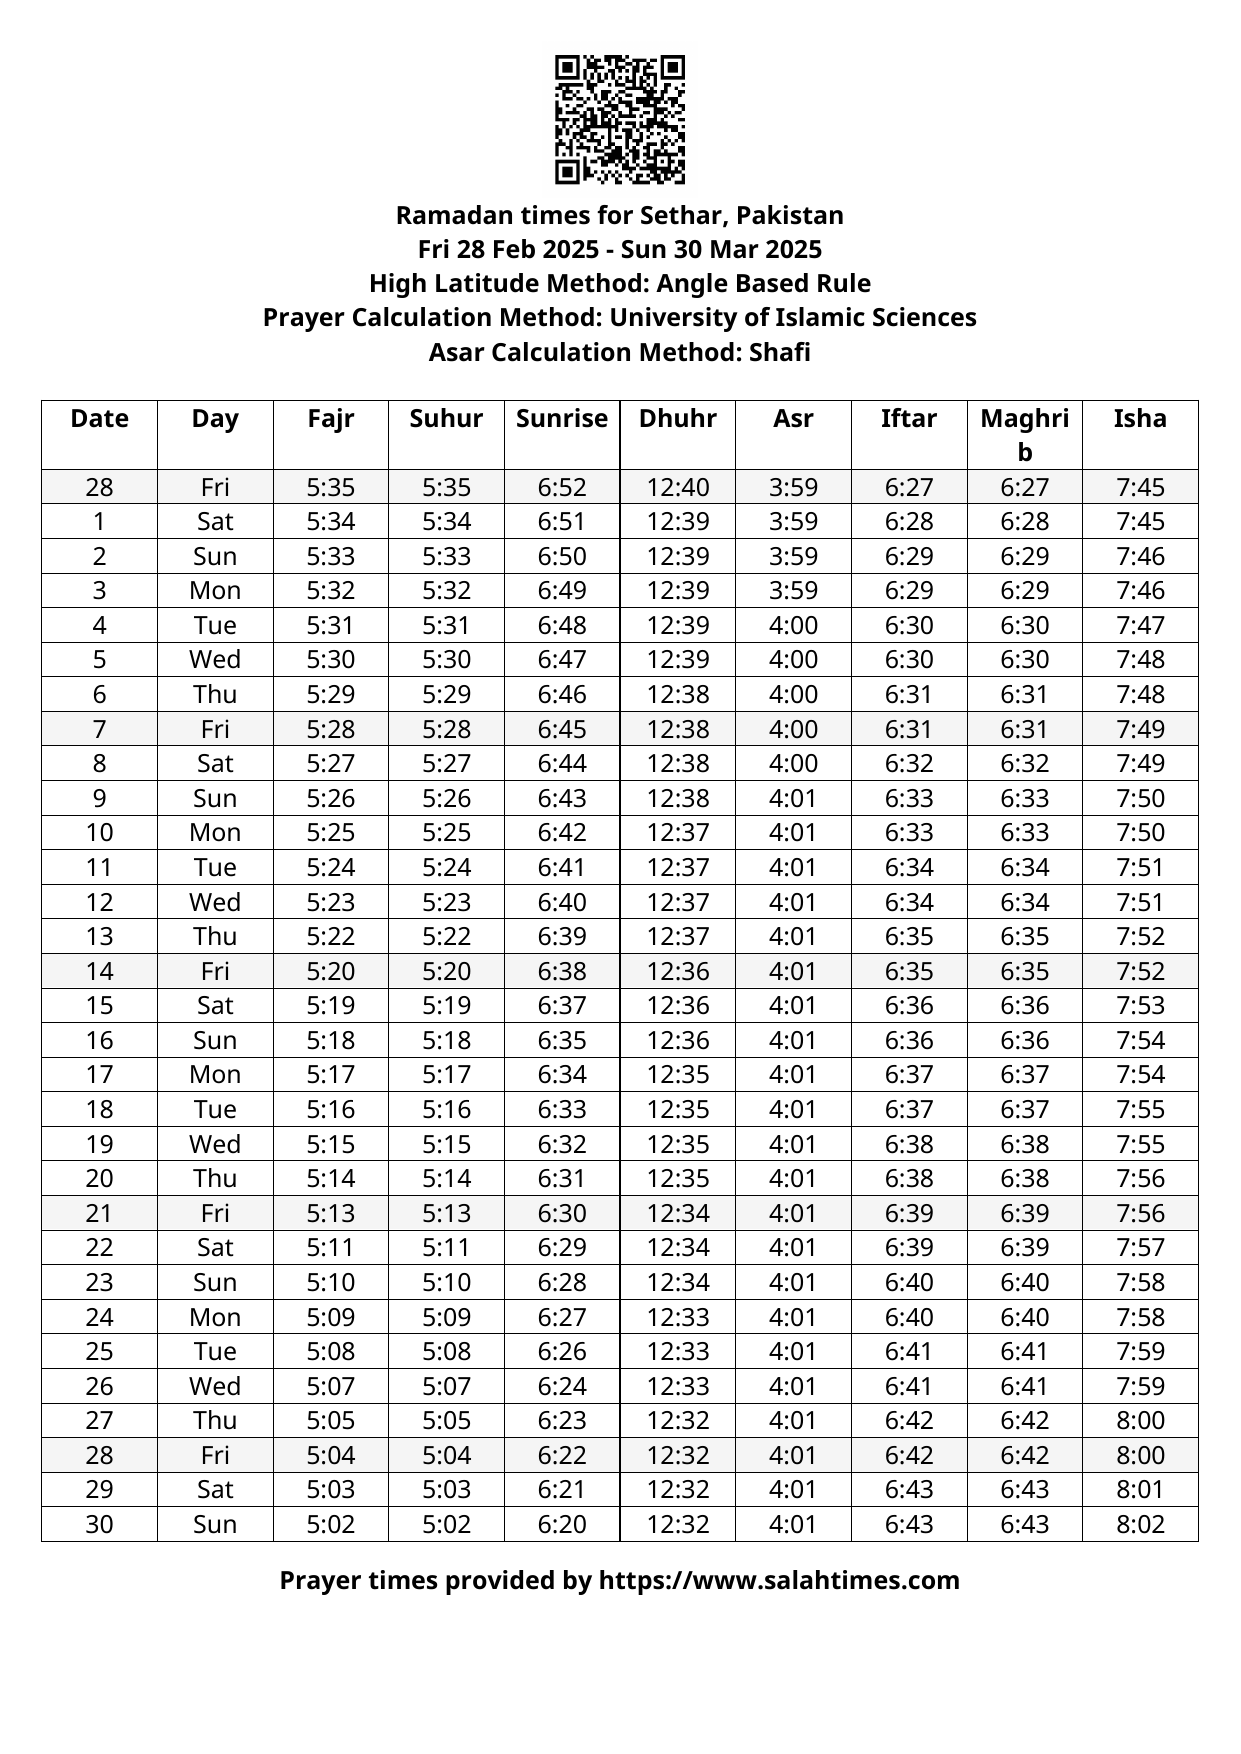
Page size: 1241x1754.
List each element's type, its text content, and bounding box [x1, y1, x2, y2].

table_cell 7:56 [1083, 1161, 1198, 1195]
table_cell 5:10 [389, 1265, 504, 1299]
table_cell 7:46 [1083, 574, 1198, 607]
table_cell 5:23 [274, 885, 388, 918]
table_cell 6:36 [852, 989, 967, 1022]
table_cell 6:33 [968, 781, 1082, 814]
table_cell 7:46 [1083, 539, 1198, 572]
table_cell 6:45 [505, 712, 619, 745]
table_cell 5:11 [389, 1231, 504, 1264]
table_cell 6:51 [505, 504, 619, 538]
table_cell 6:31 [852, 712, 967, 745]
table_cell 8:01 [1083, 1473, 1198, 1506]
table_cell 4 [42, 608, 157, 642]
table_cell 28 [42, 470, 157, 503]
table_cell 5:22 [389, 919, 504, 953]
table_cell 6:38 [505, 954, 619, 987]
table_cell 24 [42, 1300, 157, 1333]
table_cell 6:38 [852, 1161, 967, 1195]
table_cell 7:47 [1083, 608, 1198, 642]
table_cell 5:27 [274, 746, 388, 780]
text Fri 28 Feb 2025 - Sun 30 Mar 2025 [42, 232, 1198, 266]
table_cell 6:34 [852, 885, 967, 918]
table_cell 6:41 [505, 850, 619, 884]
table_cell 4:01 [736, 1161, 851, 1195]
table_cell 18 [42, 1092, 157, 1126]
table_cell 6:42 [968, 1404, 1082, 1437]
table_cell 5:07 [389, 1369, 504, 1402]
table_cell 6:42 [968, 1438, 1082, 1472]
table_cell 5:13 [274, 1196, 388, 1229]
table_cell 6:43 [852, 1473, 967, 1506]
table_cell 6:33 [505, 1092, 619, 1126]
table_cell Wed [158, 1127, 273, 1160]
picture [542, 41, 699, 198]
table_cell 5:18 [389, 1023, 504, 1057]
table_cell 5:35 [389, 470, 504, 503]
table_cell 5:11 [274, 1231, 388, 1264]
table_cell 6:35 [968, 919, 1082, 953]
table_cell 7:45 [1083, 504, 1198, 538]
table_cell 6:34 [968, 850, 1082, 884]
table_cell 16 [42, 1023, 157, 1057]
table_cell 5:17 [274, 1058, 388, 1091]
table_cell Sun [158, 1507, 273, 1541]
table_cell 6:40 [505, 885, 619, 918]
table_cell 12:35 [621, 1092, 735, 1126]
table_cell 3:59 [736, 539, 851, 572]
text Prayer times provided by https://www.salahtimes.com [42, 1563, 1198, 1597]
table_cell Thu [158, 1404, 273, 1437]
text Prayer Calculation Method: University of Islamic Sciences [42, 300, 1198, 334]
table_cell 15 [42, 989, 157, 1022]
table_cell 5:10 [274, 1265, 388, 1299]
table_cell 6:21 [505, 1473, 619, 1506]
table_cell 6:40 [852, 1265, 967, 1299]
table_cell 12:36 [621, 989, 735, 1022]
text High Latitude Method: Angle Based Rule [42, 266, 1198, 300]
table_cell 12:36 [621, 1023, 735, 1057]
table_cell 4:01 [736, 1127, 851, 1160]
table_cell 7:49 [1083, 712, 1198, 745]
table_cell 5:02 [274, 1507, 388, 1541]
table_cell Sat [158, 504, 273, 538]
table_cell Sun [158, 781, 273, 814]
table_cell 7:58 [1083, 1265, 1198, 1299]
table_cell 12:37 [621, 816, 735, 849]
table_cell 10 [42, 816, 157, 849]
table_cell 5:22 [274, 919, 388, 953]
table_header Isha [1083, 401, 1198, 469]
table_cell 30 [42, 1507, 157, 1541]
table_cell 5:24 [274, 850, 388, 884]
table_cell 7 [42, 712, 157, 745]
table_cell 12:36 [621, 954, 735, 987]
table_cell 12:34 [621, 1196, 735, 1229]
table_cell 6:40 [968, 1300, 1082, 1333]
table_cell 6:24 [505, 1369, 619, 1402]
table_cell 12:37 [621, 919, 735, 953]
table_cell 5:28 [274, 712, 388, 745]
table_cell 4:01 [736, 1265, 851, 1299]
table_cell 6:39 [852, 1231, 967, 1264]
table_cell Thu [158, 919, 273, 953]
table_cell 3 [42, 574, 157, 607]
table_cell 28 [42, 1438, 157, 1472]
table_cell Fri [158, 954, 273, 987]
table_cell 6:40 [968, 1265, 1082, 1299]
table_cell 7:53 [1083, 989, 1198, 1022]
table_cell 4:01 [736, 989, 851, 1022]
table_cell 7:54 [1083, 1023, 1198, 1057]
table_cell 12:34 [621, 1231, 735, 1264]
table_cell 8:00 [1083, 1404, 1198, 1437]
table_cell 8:00 [1083, 1438, 1198, 1472]
table_cell 6:35 [968, 954, 1082, 987]
table_cell Mon [158, 1300, 273, 1333]
table_cell 4:01 [736, 1231, 851, 1264]
table_cell Wed [158, 885, 273, 918]
table_cell 6:50 [505, 539, 619, 572]
table_cell Tue [158, 1092, 273, 1126]
table_cell 6:42 [505, 816, 619, 849]
table_cell 5:29 [274, 677, 388, 711]
table_cell 6:30 [852, 608, 967, 642]
table_cell 6:46 [505, 677, 619, 711]
table_cell 6:49 [505, 574, 619, 607]
table_cell Thu [158, 677, 273, 711]
table_cell 4:01 [736, 1438, 851, 1472]
table_cell Sat [158, 1231, 273, 1264]
table_cell 5:26 [389, 781, 504, 814]
table_cell 6:29 [852, 574, 967, 607]
table_cell 5:04 [389, 1438, 504, 1472]
table_cell 12:35 [621, 1161, 735, 1195]
table_cell 6:30 [852, 643, 967, 676]
table_cell 6:39 [968, 1231, 1082, 1264]
table_cell 7:56 [1083, 1196, 1198, 1229]
table_cell 6:39 [852, 1196, 967, 1229]
table_cell 5:05 [274, 1404, 388, 1437]
table_cell 5:16 [274, 1092, 388, 1126]
table_cell 5:29 [389, 677, 504, 711]
table_cell 4:01 [736, 1473, 851, 1506]
table_cell Thu [158, 1161, 273, 1195]
table_cell 6:23 [505, 1404, 619, 1437]
table_cell Sun [158, 539, 273, 572]
table_cell 5:34 [274, 504, 388, 538]
table_cell 4:01 [736, 1092, 851, 1126]
table_cell 6:32 [852, 746, 967, 780]
table_cell 7:52 [1083, 919, 1198, 953]
table_cell 6:48 [505, 608, 619, 642]
table_cell 6:44 [505, 746, 619, 780]
table_cell 12:39 [621, 643, 735, 676]
table_cell 5:02 [389, 1507, 504, 1541]
table_cell 5:14 [274, 1161, 388, 1195]
table_cell 27 [42, 1404, 157, 1437]
table_cell 12:38 [621, 746, 735, 780]
table_cell 12:35 [621, 1058, 735, 1091]
table_cell 6:35 [852, 919, 967, 953]
table_cell 26 [42, 1369, 157, 1402]
table_cell 7:57 [1083, 1231, 1198, 1264]
table_cell Mon [158, 574, 273, 607]
table_cell 6:27 [852, 470, 967, 503]
table_cell 5:27 [389, 746, 504, 780]
table_cell 7:45 [1083, 470, 1198, 503]
table_cell 6:41 [852, 1334, 967, 1368]
table_cell Wed [158, 1369, 273, 1402]
table_cell 6:35 [852, 954, 967, 987]
table_cell 8:02 [1083, 1507, 1198, 1541]
table_cell 12:35 [621, 1127, 735, 1160]
table_cell 4:01 [736, 816, 851, 849]
table_cell 6:41 [852, 1369, 967, 1402]
table_cell 12:39 [621, 574, 735, 607]
table_cell 12:38 [621, 781, 735, 814]
table_cell 6:42 [852, 1404, 967, 1437]
table_cell 6:41 [968, 1369, 1082, 1402]
table_cell 12:37 [621, 885, 735, 918]
table_cell 5:25 [389, 816, 504, 849]
table_cell 6:37 [852, 1092, 967, 1126]
table_cell 19 [42, 1127, 157, 1160]
table_cell 5:09 [274, 1300, 388, 1333]
table_cell 5:33 [389, 539, 504, 572]
table_cell 12:32 [621, 1404, 735, 1437]
table_cell 5:07 [274, 1369, 388, 1402]
table_cell Sat [158, 989, 273, 1022]
table_cell 7:48 [1083, 677, 1198, 711]
table_cell 29 [42, 1473, 157, 1506]
table_cell 5:20 [389, 954, 504, 987]
table_cell Fri [158, 470, 273, 503]
table_header Day [158, 401, 273, 469]
table_cell 6:31 [968, 712, 1082, 745]
table_cell 12:32 [621, 1473, 735, 1506]
table_header Date [42, 401, 157, 469]
table_cell 5:19 [274, 989, 388, 1022]
table_cell 7:50 [1083, 781, 1198, 814]
table_cell 6:34 [968, 885, 1082, 918]
table_cell 12:39 [621, 504, 735, 538]
table_cell 1 [42, 504, 157, 538]
table_cell 12:37 [621, 850, 735, 884]
table_cell 3:59 [736, 504, 851, 538]
table_cell 4:00 [736, 608, 851, 642]
table_cell 12:33 [621, 1300, 735, 1333]
table_cell 5:30 [389, 643, 504, 676]
table_cell 17 [42, 1058, 157, 1091]
table_cell 5:26 [274, 781, 388, 814]
table_cell 3:59 [736, 470, 851, 503]
table_cell 11 [42, 850, 157, 884]
table_cell 7:49 [1083, 746, 1198, 780]
table_cell 6:38 [968, 1127, 1082, 1160]
table_cell 5:19 [389, 989, 504, 1022]
table_cell 4:01 [736, 1023, 851, 1057]
table_cell 12:38 [621, 677, 735, 711]
table_cell 6:37 [505, 989, 619, 1022]
table_cell Mon [158, 1058, 273, 1091]
table_cell 6:33 [852, 781, 967, 814]
table_cell 7:50 [1083, 816, 1198, 849]
table_cell 6:20 [505, 1507, 619, 1541]
table_cell 6:43 [852, 1507, 967, 1541]
table_cell 7:48 [1083, 643, 1198, 676]
table_cell Sun [158, 1265, 273, 1299]
table_header Maghrib [968, 401, 1082, 469]
table_cell 12:32 [621, 1507, 735, 1541]
table_header Dhuhr [621, 401, 735, 469]
table_header Iftar [852, 401, 967, 469]
table_cell 5:13 [389, 1196, 504, 1229]
table_cell 5:15 [389, 1127, 504, 1160]
table_cell 5:30 [274, 643, 388, 676]
text Ramadan times for Sethar, Pakistan [42, 198, 1198, 232]
table_cell 4:01 [736, 1196, 851, 1229]
table_cell 6:31 [968, 677, 1082, 711]
table_cell 6:29 [505, 1231, 619, 1264]
table_cell 5:34 [389, 504, 504, 538]
table_cell 4:01 [736, 1058, 851, 1091]
table_cell 4:00 [736, 677, 851, 711]
table_cell 6:33 [852, 816, 967, 849]
table_cell 6:27 [968, 470, 1082, 503]
table_cell 5:03 [274, 1473, 388, 1506]
table_cell 6:22 [505, 1438, 619, 1472]
table_cell Wed [158, 643, 273, 676]
table_cell 3:59 [736, 574, 851, 607]
table_cell Sat [158, 746, 273, 780]
table_cell 12:34 [621, 1265, 735, 1299]
table_cell 6:26 [505, 1334, 619, 1368]
table_cell 5:20 [274, 954, 388, 987]
table_cell 7:58 [1083, 1300, 1198, 1333]
table_cell Tue [158, 1334, 273, 1368]
table_cell 4:00 [736, 712, 851, 745]
table_cell 12 [42, 885, 157, 918]
table_cell 5:31 [274, 608, 388, 642]
table_cell 12:32 [621, 1438, 735, 1472]
table_cell 6:36 [968, 989, 1082, 1022]
table_cell 5:03 [389, 1473, 504, 1506]
table_cell 6:37 [852, 1058, 967, 1091]
table_cell 23 [42, 1265, 157, 1299]
table_cell 5:08 [274, 1334, 388, 1368]
table_cell 5:16 [389, 1092, 504, 1126]
table_cell 12:39 [621, 539, 735, 572]
table_cell 6:34 [505, 1058, 619, 1091]
table_cell Sun [158, 1023, 273, 1057]
table_cell 20 [42, 1161, 157, 1195]
table_cell 6:33 [968, 816, 1082, 849]
table_cell 6:30 [505, 1196, 619, 1229]
table_cell Fri [158, 1438, 273, 1472]
table_cell 4:01 [736, 1334, 851, 1368]
table_cell 6:40 [852, 1300, 967, 1333]
table_cell 2 [42, 539, 157, 572]
table_cell 7:54 [1083, 1058, 1198, 1091]
table_cell 5:24 [389, 850, 504, 884]
table_cell 7:55 [1083, 1092, 1198, 1126]
table_cell 6:39 [968, 1196, 1082, 1229]
table_cell 4:01 [736, 954, 851, 987]
table_cell 6:32 [968, 746, 1082, 780]
table_cell 6:35 [505, 1023, 619, 1057]
table_cell 7:52 [1083, 954, 1198, 987]
table_cell 5:17 [389, 1058, 504, 1091]
table_cell 6:43 [968, 1507, 1082, 1541]
table_cell 7:55 [1083, 1127, 1198, 1160]
table_cell 6:29 [968, 539, 1082, 572]
table_cell 6:31 [852, 677, 967, 711]
table_cell 5:05 [389, 1404, 504, 1437]
table_cell 6:42 [852, 1438, 967, 1472]
table_cell 22 [42, 1231, 157, 1264]
table_cell 5:09 [389, 1300, 504, 1333]
table_cell 12:39 [621, 608, 735, 642]
table_cell Fri [158, 712, 273, 745]
table_cell 6:28 [505, 1265, 619, 1299]
table_cell 6:32 [505, 1127, 619, 1160]
table_cell 6:29 [852, 539, 967, 572]
table_cell 6:47 [505, 643, 619, 676]
table_header Asr [736, 401, 851, 469]
text Asar Calculation Method: Shafi [42, 334, 1198, 368]
table_cell 4:01 [736, 850, 851, 884]
table_cell 21 [42, 1196, 157, 1229]
table_cell 5:15 [274, 1127, 388, 1160]
table_cell 6:52 [505, 470, 619, 503]
table_header Sunrise [505, 401, 619, 469]
table_cell 5 [42, 643, 157, 676]
table_cell Sat [158, 1473, 273, 1506]
table_cell 6:38 [852, 1127, 967, 1160]
table_cell Tue [158, 608, 273, 642]
table_cell 5:08 [389, 1334, 504, 1368]
table_cell 6:27 [505, 1300, 619, 1333]
table_cell Tue [158, 850, 273, 884]
table_cell 6:39 [505, 919, 619, 953]
table_cell Fri [158, 1196, 273, 1229]
table_cell 5:35 [274, 470, 388, 503]
table_cell 4:01 [736, 1404, 851, 1437]
table_cell 5:32 [274, 574, 388, 607]
table_cell 4:00 [736, 746, 851, 780]
table_cell 6:43 [505, 781, 619, 814]
table_cell 5:32 [389, 574, 504, 607]
table_header Fajr [274, 401, 388, 469]
table_cell 5:23 [389, 885, 504, 918]
table_cell 12:40 [621, 470, 735, 503]
table_cell 4:01 [736, 1369, 851, 1402]
table_cell 4:01 [736, 781, 851, 814]
table_cell 5:28 [389, 712, 504, 745]
table_cell 5:18 [274, 1023, 388, 1057]
table_cell 6:28 [852, 504, 967, 538]
table_cell 6:43 [968, 1473, 1082, 1506]
table_cell 14 [42, 954, 157, 987]
table_cell 7:51 [1083, 850, 1198, 884]
table_cell 9 [42, 781, 157, 814]
table_cell 7:59 [1083, 1334, 1198, 1368]
table_cell 6:36 [852, 1023, 967, 1057]
table_cell 4:01 [736, 1300, 851, 1333]
table_cell 6:31 [505, 1161, 619, 1195]
table_cell 5:25 [274, 816, 388, 849]
table_cell 4:01 [736, 919, 851, 953]
table_cell 6 [42, 677, 157, 711]
table_cell 6:37 [968, 1092, 1082, 1126]
table_cell 7:51 [1083, 885, 1198, 918]
table_cell 7:59 [1083, 1369, 1198, 1402]
table_cell 6:37 [968, 1058, 1082, 1091]
table_cell 5:04 [274, 1438, 388, 1472]
table_cell 6:30 [968, 608, 1082, 642]
table_cell 13 [42, 919, 157, 953]
table_cell 6:34 [852, 850, 967, 884]
table_cell 12:33 [621, 1369, 735, 1402]
table_cell 8 [42, 746, 157, 780]
table_cell 6:38 [968, 1161, 1082, 1195]
table_cell 5:14 [389, 1161, 504, 1195]
table_cell 4:00 [736, 643, 851, 676]
table_cell 6:28 [968, 504, 1082, 538]
table_cell 4:01 [736, 885, 851, 918]
table_cell 6:29 [968, 574, 1082, 607]
table_cell Mon [158, 816, 273, 849]
table_cell 25 [42, 1334, 157, 1368]
table_cell 12:33 [621, 1334, 735, 1368]
table_cell 5:33 [274, 539, 388, 572]
table_cell 5:31 [389, 608, 504, 642]
table_cell 6:41 [968, 1334, 1082, 1368]
table_header Suhur [389, 401, 504, 469]
table_cell 4:01 [736, 1507, 851, 1541]
table_cell 6:36 [968, 1023, 1082, 1057]
table_cell 12:38 [621, 712, 735, 745]
table_cell 6:30 [968, 643, 1082, 676]
